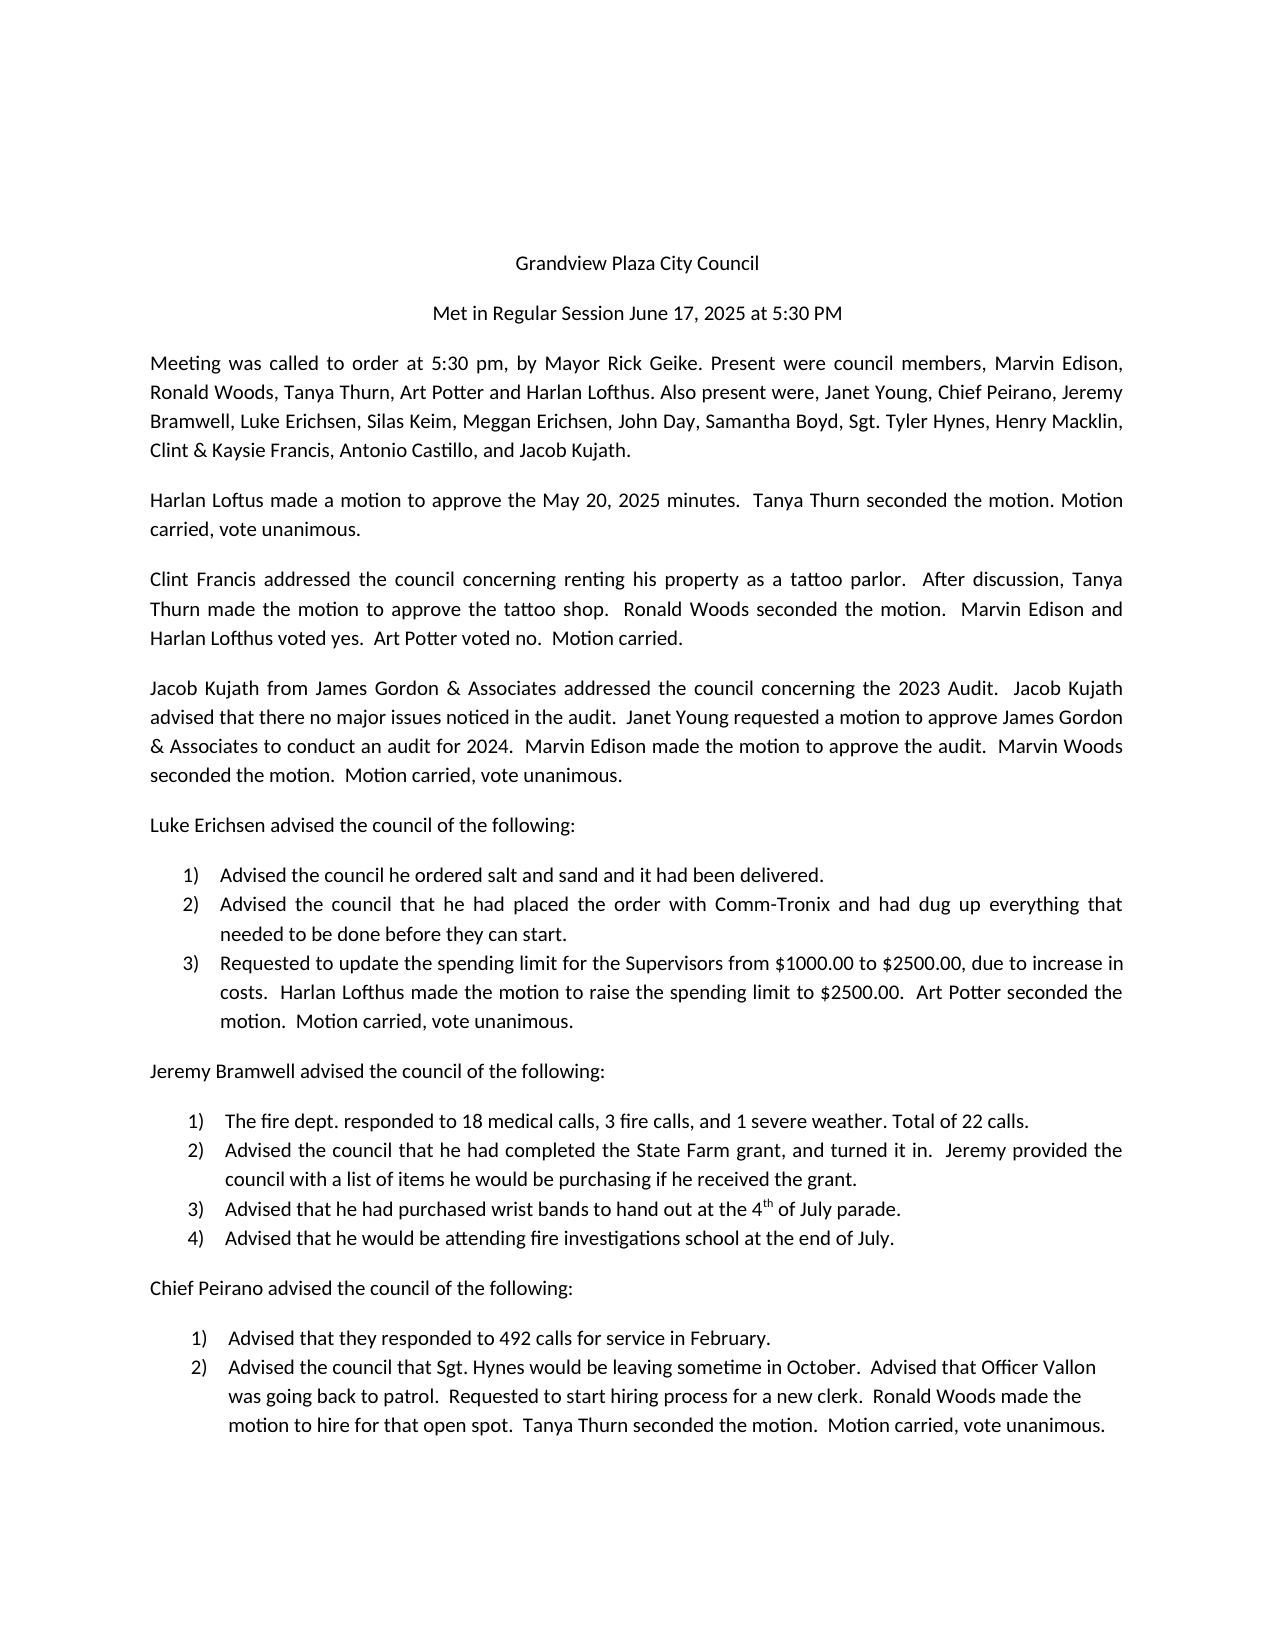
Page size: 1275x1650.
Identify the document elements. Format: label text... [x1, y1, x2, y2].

text Jacob Kujath from James Gordon & Associates addressed the council concerning the 2023 Audit. Jacob Kujath advised that there no major issues noticed in the audit. Janet Young requested a motion to approve James Gordon & Associates to conduct an audit for 2024. Marvin Edison made the motion to approve the audit. Marvin Woods seconded the motion. Motion carried, vote unanimous. [150, 675, 1125, 788]
list Advised that he would be attending fire investigations school at the end of July. [187, 1225, 1125, 1250]
text Jeremy Bramwell advised the council of the following: [150, 1058, 1125, 1084]
text Meeting was called to order at 5:30 pm, by Mayor Rick Geike. Present were council members, Marvin Edison, Ronald Woods, Tanya Thurn, Art Potter and Harlan Lofthus. Also present were, Janet Young, Chief Peirano, Jeremy Bramwell, Luke Erichsen, Silas Keim, Meggan Erichsen, John Day, Samantha Boyd, Sgt. Tyler Hynes, Henry Macklin, Clint & Kaysie Francis, Antonio Castillo, and Jacob Kujath. [150, 350, 1125, 463]
list Advised that they responded to 492 calls for service in February. [191, 1325, 1125, 1350]
text Chief Peirano advised the council of the following: [150, 1275, 1125, 1300]
list The fire dept. responded to 18 medical calls, 3 fire calls, and 1 severe weather. Total of 22 calls. [187, 1108, 1125, 1134]
list Advised that he had purchased wrist bands to hand out at the 4th of July parade. [187, 1196, 1125, 1221]
list Advised the council that Sgt. Hynes would be leaving sometime in October. Advised that Officer Vallon was going back to patrol. Requested to start hiring process for a new clerk. Ronald Woods made the motion to hire for that open spot. Tanya Thurn seconded the motion. Motion carried, vote unanimous. [191, 1354, 1125, 1438]
text Harlan Loftus made a motion to approve the May 20, 2025 minutes. Tanya Thurn seconded the motion. Motion carried, vote unanimous. [150, 487, 1125, 542]
list Advised the council that he had placed the order with Comm-Tronix and had dug up everything that needed to be done before they can start. [182, 892, 1125, 946]
list Requested to update the spending limit for the Supervisors from $1000.00 to $2500.00, due to increase in costs. Harlan Lofthus made the motion to raise the spending limit to $2500.00. Art Potter seconded the motion. Motion carried, vote unanimous. [182, 950, 1125, 1034]
text Met in Regular Session June 17, 2025 at 5:30 PM [150, 300, 1125, 325]
text Clint Francis addressed the council concerning renting his property as a tattoo parlor. After discussion, Tanya Thurn made the motion to approve the tattoo shop. Ronald Woods seconded the motion. Marvin Edison and Harlan Lofthus voted yes. Art Potter voted no. Motion carried. [150, 567, 1125, 650]
list Advised the council that he had completed the State Farm grant, and turned it in. Jeremy provided the council with a list of items he would be purchasing if he received the grant. [187, 1137, 1125, 1192]
list Advised the council he ordered salt and sand and it had been delivered. [182, 862, 1125, 888]
text Luke Erichsen advised the council of the following: [150, 812, 1125, 838]
text Grandview Plaza City Council [150, 250, 1125, 275]
